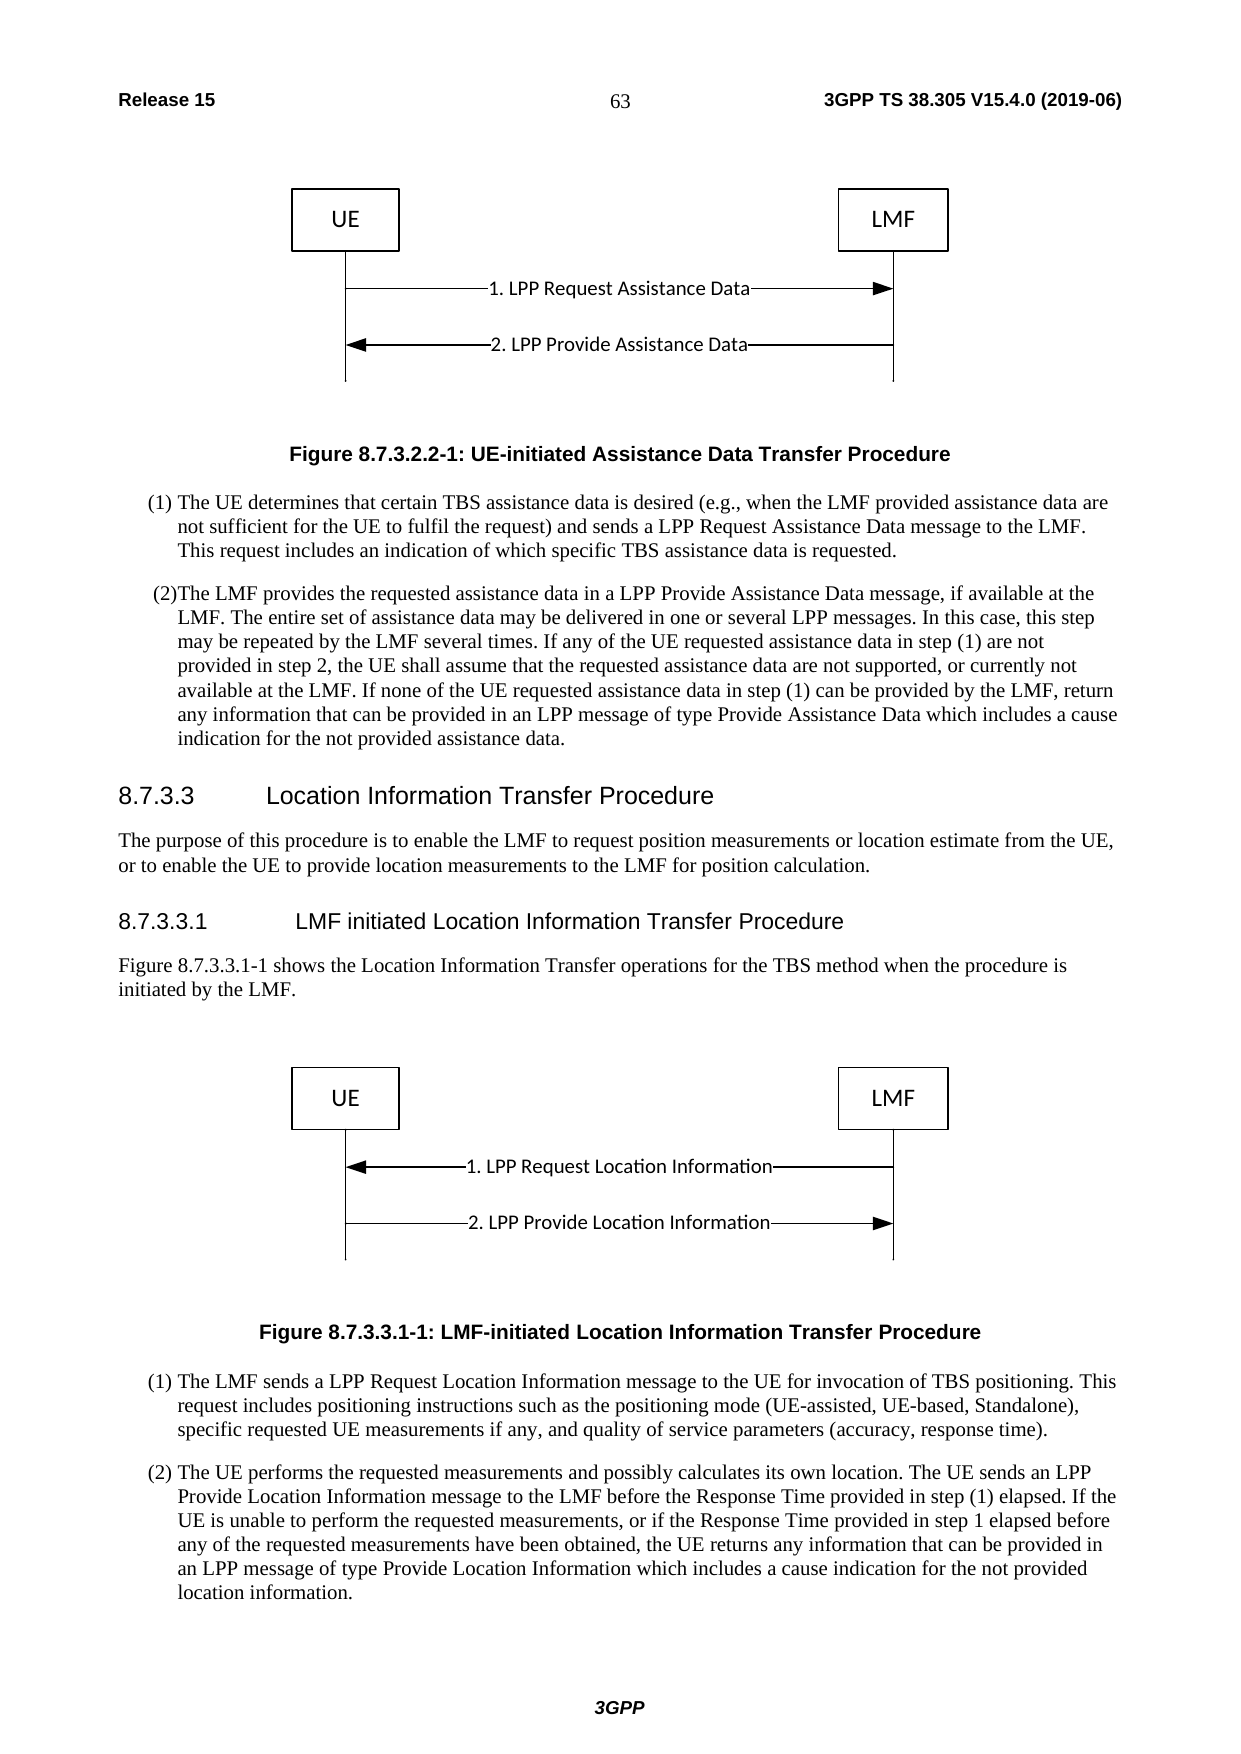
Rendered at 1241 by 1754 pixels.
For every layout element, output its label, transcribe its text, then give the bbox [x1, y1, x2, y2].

text (2) The LMF provides the requested assistance data in a LPP Provide Assistance Data message, if available at the LMF. The entire set of assistance data may be delivered in one or several LPP messages. In this case, this step may be repeated by the LMF several times. If any of the UE requested assistance data in step (1) are not provided in step 2, the UE shall assume that the requested assistance data are not supported, or currently not available at the LMF. If none of the UE requested assistance data in step (1) can be provided by the LMF, return any information that can be provided in an LPP message of type Provide Assistance Data which includes a cause indication for the not provided assistance data. [148, 581, 1122, 750]
text Figure 8.7.3.2.2-1: UE-initiated Assistance Data Transfer Procedure [118, 441, 1122, 465]
text Figure 8.7.3.3.1-1 shows the Location Information Transfer operations for the TBS method when the procedure is initiated by the LMF. [118, 953, 1122, 1001]
text The purpose of this procedure is to enable the LMF to request position measurements or location estimate from the UE, or to enable the UE to provide location measurements to the LMF for position calculation. [118, 828, 1122, 877]
text (1) The LMF sends a LPP Request Location Information message to the UE for invocation of TBS positioning. This request includes positioning instructions such as the positioning mode (UE-assisted, UE-based, Standalone), specific requested UE measurements if any, and quality of service parameters (accuracy, response time). [148, 1369, 1122, 1441]
subtitle 8.7.3.3.1 LMF initiated Location Information Transfer Procedure [118, 908, 1122, 934]
text (2) The UE performs the requested measurements and possibly calculates its own location. The UE sends an LPP Provide Location Information message to the LMF before the Response Time provided in step (1) elapsed. If the UE is unable to perform the requested measurements, or if the Response Time provided in step 1 elapsed before any of the requested measurements have been obtained, the UE returns any information that can be provided in an LPP message of type Provide Location Information which includes a cause indication for the not provided location information. [148, 1460, 1122, 1604]
text Figure 8.7.3.3.1-1: LMF-initiated Location Information Transfer Procedure [118, 1320, 1122, 1344]
subtitle 8.7.3.3 Location Information Transfer Procedure [118, 781, 1122, 810]
text (1) The UE determines that certain TBS assistance data is desired (e.g., when the LMF provided assistance data are not sufficient for the UE to fulfil the request) and sends a LPP Request Assistance Data message to the LMF. This request includes an indication of which specific TBS assistance data is requested. [148, 490, 1122, 562]
